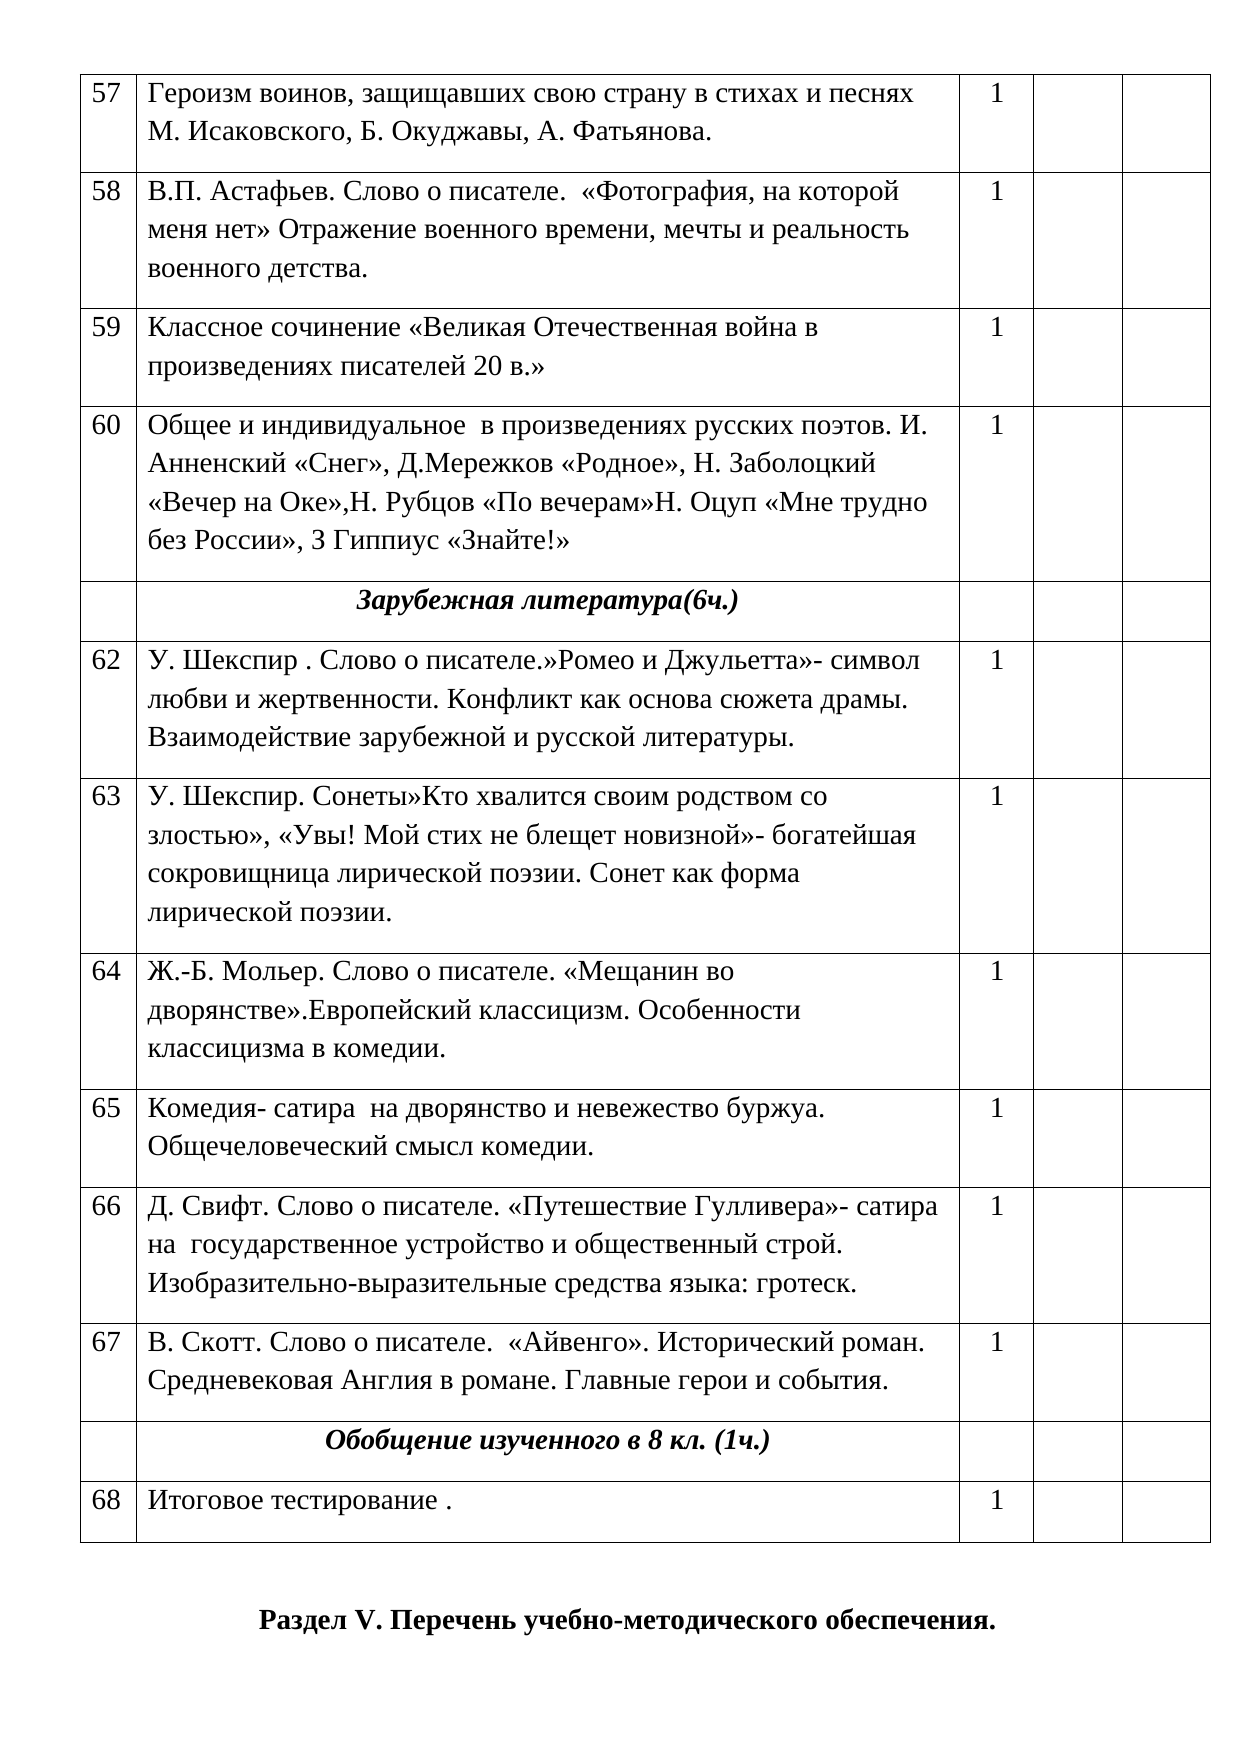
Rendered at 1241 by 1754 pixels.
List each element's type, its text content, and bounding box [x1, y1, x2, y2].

table_cell 64 [81, 954, 136, 1089]
table_cell 1 [960, 407, 1033, 581]
table_cell Д. Свифт. Слово о писателе. «Путешествие Гулливера»- сатира на государственное устройство и общественный строй. Изобразительно-выразительные средства языка: гротеск. [137, 1188, 959, 1323]
table_cell 1 [960, 779, 1033, 952]
table_cell [1123, 309, 1210, 406]
table_cell 63 [81, 779, 136, 952]
table_cell [1123, 582, 1210, 641]
table_cell [1034, 173, 1122, 308]
table_cell [1034, 642, 1122, 777]
table_cell [1123, 642, 1210, 777]
table_cell [1034, 779, 1122, 952]
table_cell [1123, 1422, 1210, 1481]
table_cell 1 [960, 1324, 1033, 1421]
table_cell [1123, 173, 1210, 308]
table_cell 1 [960, 75, 1033, 172]
table_cell 57 [81, 75, 136, 172]
table_cell [1123, 75, 1210, 172]
table_cell Ж.-Б. Мольер. Слово о писателе. «Мещанин во дворянстве».Европейский классицизм. Особенности классицизма в комедии. [137, 954, 959, 1089]
table_cell 1 [960, 642, 1033, 777]
table_cell [1034, 309, 1122, 406]
table_cell [1034, 1482, 1122, 1542]
table_cell [1034, 407, 1122, 581]
table_cell 60 [81, 407, 136, 581]
table_cell Зарубежная литература(6ч.) [137, 582, 959, 641]
table_cell Общее и индивидуальное в произведениях русских поэтов. И. Анненский «Снег», Д.Мережков «Родное», Н. Заболоцкий «Вечер на Оке»,Н. Рубцов «По вечерам»Н. Оцуп «Мне трудно без России», З Гиппиус «Знайте!» [137, 407, 959, 581]
table_cell 59 [81, 309, 136, 406]
table_cell [1123, 779, 1210, 952]
table_cell 1 [960, 954, 1033, 1089]
table_cell [1034, 75, 1122, 172]
table_cell 62 [81, 642, 136, 777]
table_cell Обобщение изученного в 8 кл. (1ч.) [137, 1422, 959, 1481]
table_cell [1034, 1422, 1122, 1481]
table_cell [81, 1422, 136, 1481]
table_cell 1 [960, 1188, 1033, 1323]
table_cell 1 [960, 1090, 1033, 1187]
table_cell [1034, 954, 1122, 1089]
table_cell [1123, 1090, 1210, 1187]
table_cell [1034, 1090, 1122, 1187]
table_cell В. Скотт. Слово о писателе. «Айвенго». Исторический роман. Средневековая Англия в романе. Главные герои и события. [137, 1324, 959, 1421]
table_cell [1123, 1482, 1210, 1542]
table_cell [1034, 582, 1122, 641]
table_cell В.П. Астафьев. Слово о писателе. «Фотография, на которой меня нет» Отражение военного времени, мечты и реальность военного детства. [137, 173, 959, 308]
table_cell [960, 582, 1033, 641]
table_cell У. Шекспир . Слово о писателе.»Ромео и Джульетта»- символ любви и жертвенности. Конфликт как основа сюжета драмы. Взаимодействие зарубежной и русской литературы. [137, 642, 959, 777]
table_cell 65 [81, 1090, 136, 1187]
table_cell [960, 1422, 1033, 1481]
table_cell 67 [81, 1324, 136, 1421]
table_cell 1 [960, 173, 1033, 308]
table_cell [1123, 1324, 1210, 1421]
table_cell Классное сочинение «Великая Отечественная война в произведениях писателей 20 в.» [137, 309, 959, 406]
table_cell 1 [960, 309, 1033, 406]
table_cell Героизм воинов, защищавших свою страну в стихах и песнях М. Исаковского, Б. Окуджавы, А. Фатьянова. [137, 75, 959, 172]
table_cell [1034, 1324, 1122, 1421]
table_cell 58 [81, 173, 136, 308]
table_cell 66 [81, 1188, 136, 1323]
table_cell Итоговое тестирование . [137, 1482, 959, 1542]
table_cell [1123, 954, 1210, 1089]
table_cell У. Шекспир. Сонеты»Кто хвалится своим родством со злостью», «Увы! Мой стих не блещет новизной»- богатейшая сокровищница лирической поэзии. Сонет как форма лирической поэзии. [137, 779, 959, 952]
table_cell [81, 582, 136, 641]
text Раздел V. Перечень учебно-методического обеспечения. [118, 1602, 1137, 1636]
table_cell [1123, 1188, 1210, 1323]
table_cell Комедия- сатира на дворянство и невежество буржуа. Общечеловеческий смысл комедии. [137, 1090, 959, 1187]
table_cell 68 [81, 1482, 136, 1542]
table_cell [1034, 1188, 1122, 1323]
table_cell [1123, 407, 1210, 581]
table_cell 1 [960, 1482, 1033, 1542]
